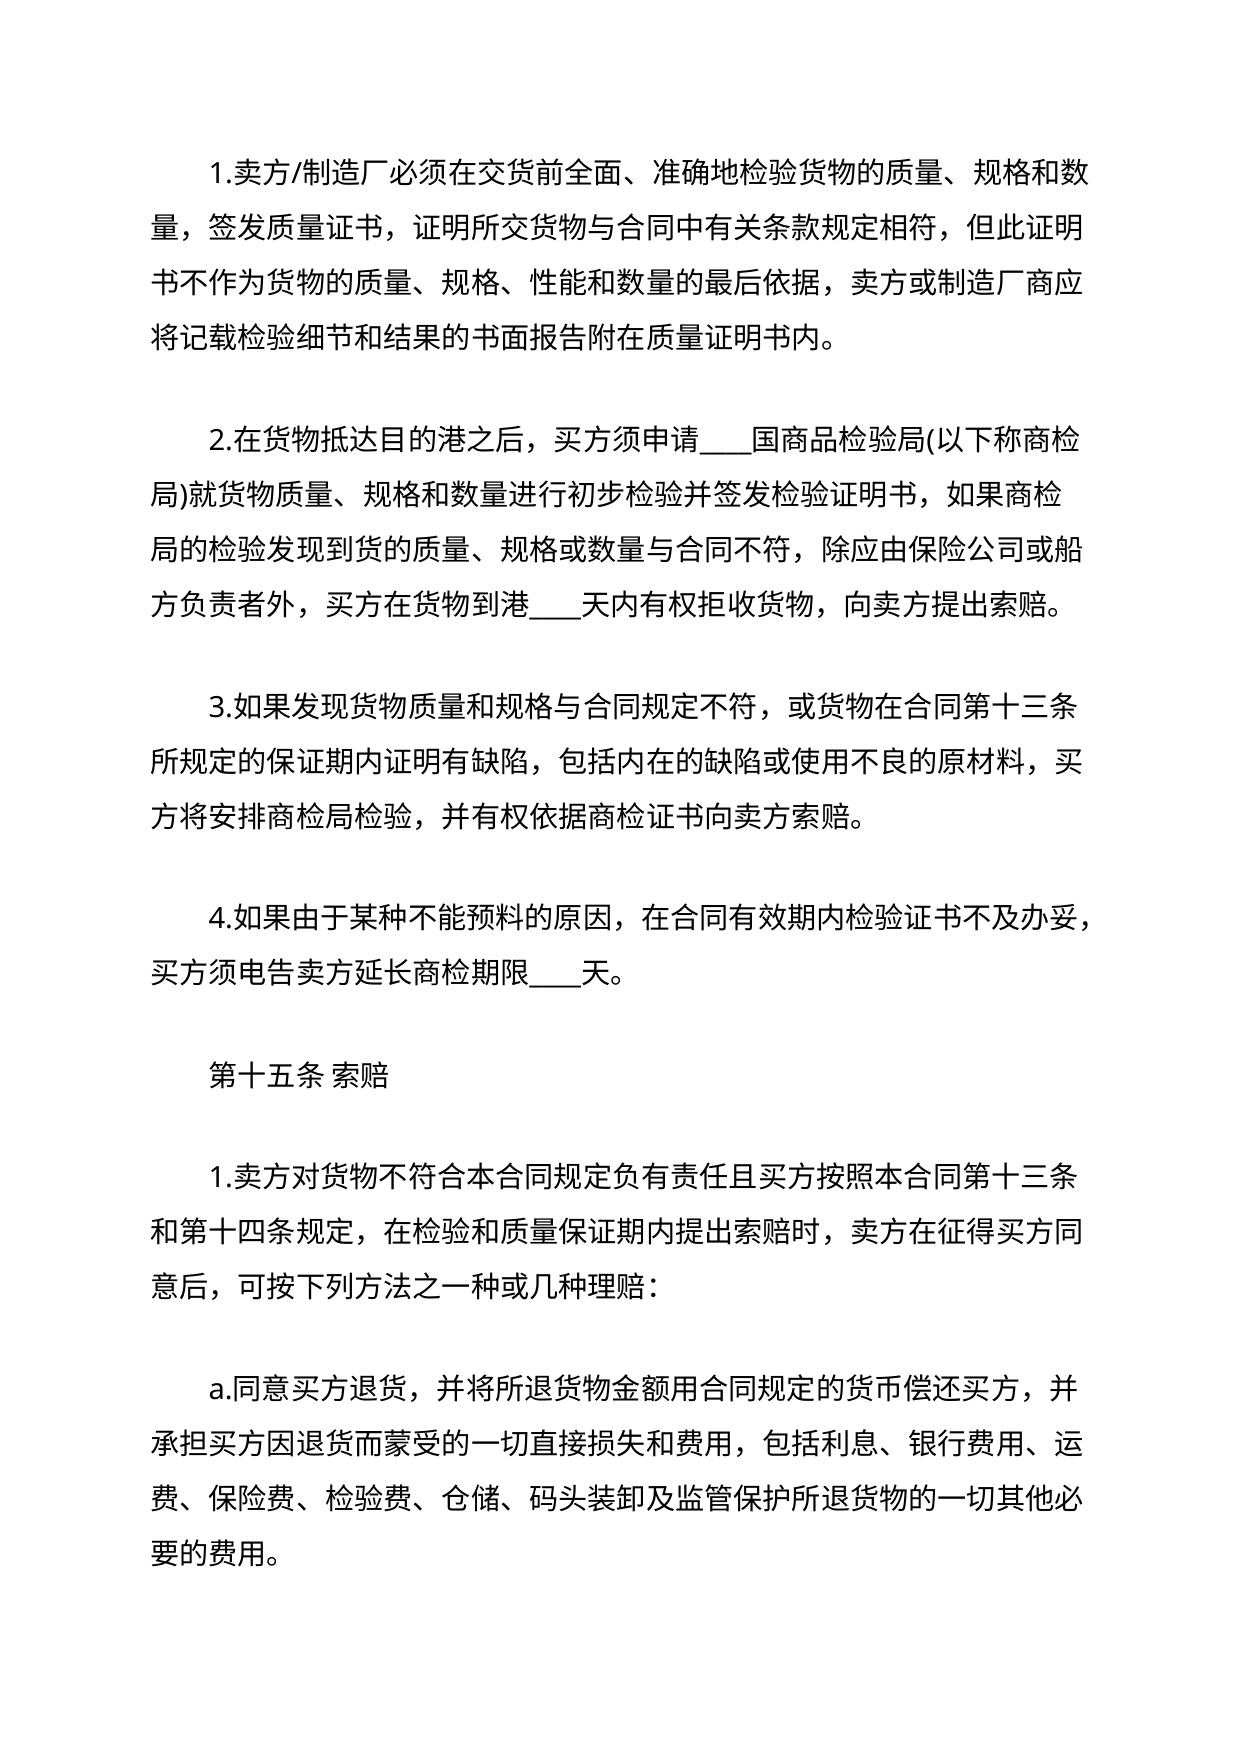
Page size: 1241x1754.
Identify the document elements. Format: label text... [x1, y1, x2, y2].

text 2.在货物抵达目的港之后，买方须申请____国商品检验局(以下称商检局)就货物质量、规格和数量进行初步检验并签发检验证明书，如果商检局的检验发现到货的质量、规格或数量与合同不符，除应由保险公司或船方负责者外，买方在货物到港____天内有权拒收货物，向卖方提出索赔。 [150, 417, 1090, 624]
text a.同意买方退货，并将所退货物金额用合同规定的货币偿还买方，并承担买方因退货而蒙受的一切直接损失和费用，包括利息、银行费用、运费、保险费、检验费、仓储、码头装卸及监管保护所退货物的一切其他必要的费用。 [150, 1366, 1090, 1573]
text 1.卖方对货物不符合本合同规定负有责任且买方按照本合同第十三条和第十四条规定，在检验和质量保证期内提出索赔时，卖方在征得买方同意后，可按下列方法之一种或几种理赔： [150, 1154, 1090, 1306]
text 3.如果发现货物质量和规格与合同规定不符，或货物在合同第十三条所规定的保证期内证明有缺陷，包括内在的缺陷或使用不良的原材料，买方将安排商检局检验，并有权依据商检证书向卖方索赔。 [150, 683, 1090, 836]
text 4.如果由于某种不能预料的原因，在合同有效期内检验证书不及办妥，买方须电告卖方延长商检期限____天。 [150, 895, 1090, 992]
text 第十五条 索赔 [150, 1052, 1090, 1094]
text 1.卖方/制造厂必须在交货前全面、准确地检验货物的质量、规格和数量，签发质量证书，证明所交货物与合同中有关条款规定相符，但此证明书不作为货物的质量、规格、性能和数量的最后依据，卖方或制造厂商应将记载检验细节和结果的书面报告附在质量证明书内。 [150, 150, 1090, 357]
